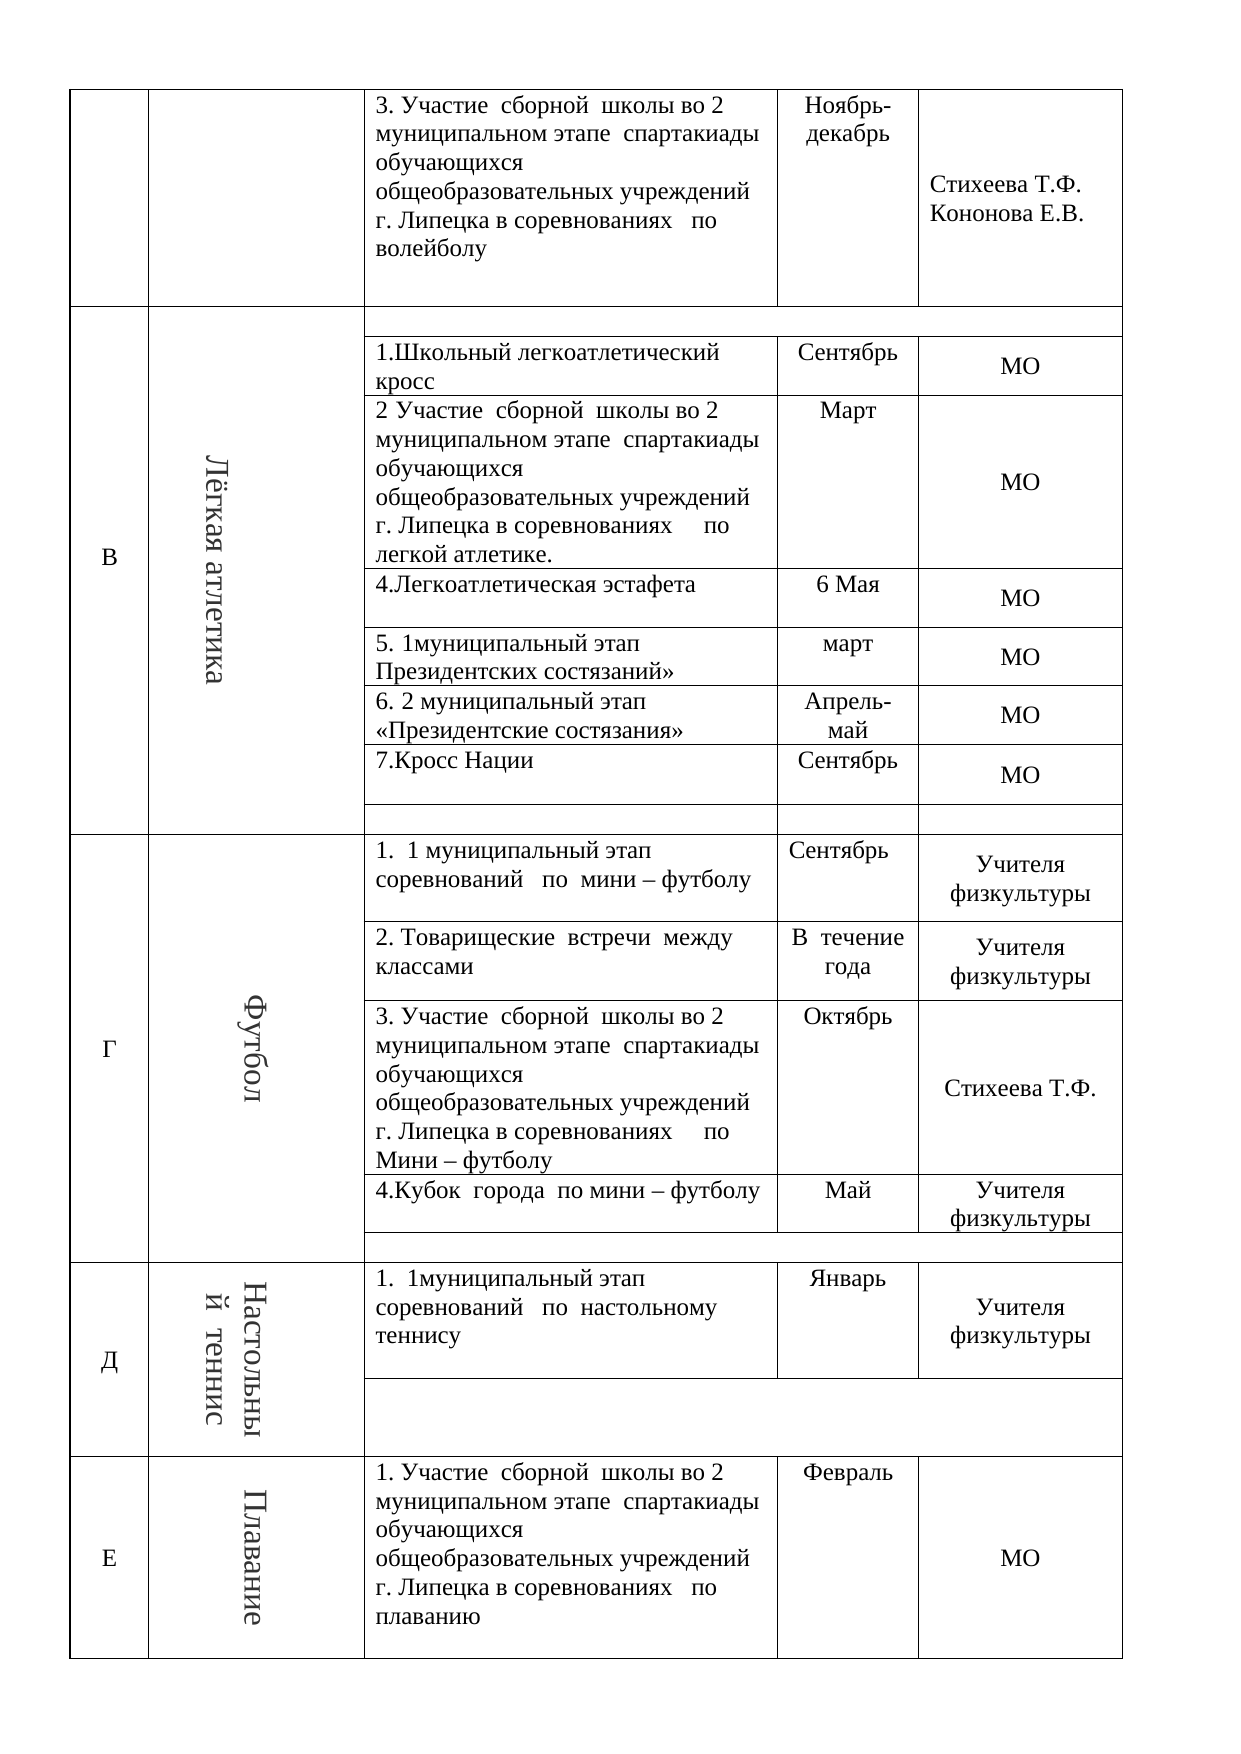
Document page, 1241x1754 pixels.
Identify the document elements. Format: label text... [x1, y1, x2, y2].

table_cell Февраль [778, 1457, 918, 1658]
table_cell 7.Кросс Нации [365, 745, 777, 804]
table_cell МО [919, 745, 1122, 804]
table_cell Ноябрь-декабрь [778, 90, 918, 306]
table_cell 1. Участие сборной школы во 2 муниципальном этапе спартакиады обучающихся общеобразовательных учреждений г. Липецка в соревнованиях по плаванию [365, 1457, 777, 1658]
table_cell 2 Участие сборной школы во 2 муниципальном этапе спартакиады обучающихся общеобразовательных учреждений г. Липецка в соревнованиях по легкой атлетике. [365, 396, 777, 568]
table_cell Октябрь [778, 1001, 918, 1174]
table_cell 1.Школьный легкоатлетический кросс [365, 337, 777, 394]
table_cell 4.Кубок города по мини – футболу [365, 1175, 777, 1232]
table_cell Учителя физкультуры [919, 1263, 1122, 1378]
table_cell МО [919, 686, 1122, 744]
table_cell 2. Товарищеские встречи между классами [365, 922, 777, 1000]
table_cell [365, 1379, 1122, 1456]
table_cell МО [919, 569, 1122, 627]
table_cell Г [71, 835, 148, 1262]
table_cell Май [778, 1175, 918, 1232]
table_cell Стихеева Т.Ф. [919, 1001, 1122, 1174]
table_cell 6 Мая [778, 569, 918, 627]
table_cell [365, 1233, 1122, 1262]
table_cell 3. Участие сборной школы во 2 муниципальном этапе спартакиады обучающихся общеобразовательных учреждений г. Липецка в соревнованиях по Мини – футболу [365, 1001, 777, 1174]
table_cell В [71, 307, 148, 834]
table_cell Январь [778, 1263, 918, 1378]
table_cell 3. Участие сборной школы во 2 муниципальном этапе спартакиады обучающихся общеобразовательных учреждений г. Липецка в соревнованиях по волейболу [365, 90, 777, 306]
table_cell Футбол [149, 835, 364, 1262]
table_cell 5. 1муниципальный этап Президентских состязаний» [365, 628, 777, 685]
table_cell Сентябрь [778, 745, 918, 804]
table_cell Лёгкая атлетика [149, 307, 364, 834]
table_cell Д [71, 1263, 148, 1456]
table_cell Сентябрь [778, 337, 918, 394]
table_cell МО [919, 628, 1122, 685]
table_cell [919, 805, 1122, 834]
table_cell Учителя физкультуры [919, 1175, 1122, 1232]
table_cell МО [919, 337, 1122, 394]
table_cell [365, 307, 1122, 336]
table_cell 6. 2 муниципальный этап «Президентские состязания» [365, 686, 777, 744]
table_cell март [778, 628, 918, 685]
table_cell Стихеева Т.Ф. Кононова Е.В. [919, 90, 1122, 306]
table_cell Учителя физкультуры [919, 922, 1122, 1000]
table_cell МО [919, 396, 1122, 568]
table_cell Учителя физкультуры [919, 835, 1122, 921]
table_cell 1. 1муниципальный этап соревнований по настольному теннису [365, 1263, 777, 1378]
table_cell Сентябрь [778, 835, 918, 921]
table_cell Е [71, 1457, 148, 1658]
table_cell Апрель-май [778, 686, 918, 744]
table_cell 4.Легкоатлетическая эстафета [365, 569, 777, 627]
table_cell Настольный теннис [149, 1263, 364, 1456]
table_cell Плавание [149, 1457, 364, 1658]
table_cell [365, 805, 777, 834]
table_cell [778, 805, 918, 834]
table_cell 1. 1 муниципальный этап соревнований по мини – футболу [365, 835, 777, 921]
table_cell Март [778, 396, 918, 568]
table_cell В течение года [778, 922, 918, 1000]
table_cell МО [919, 1457, 1122, 1658]
